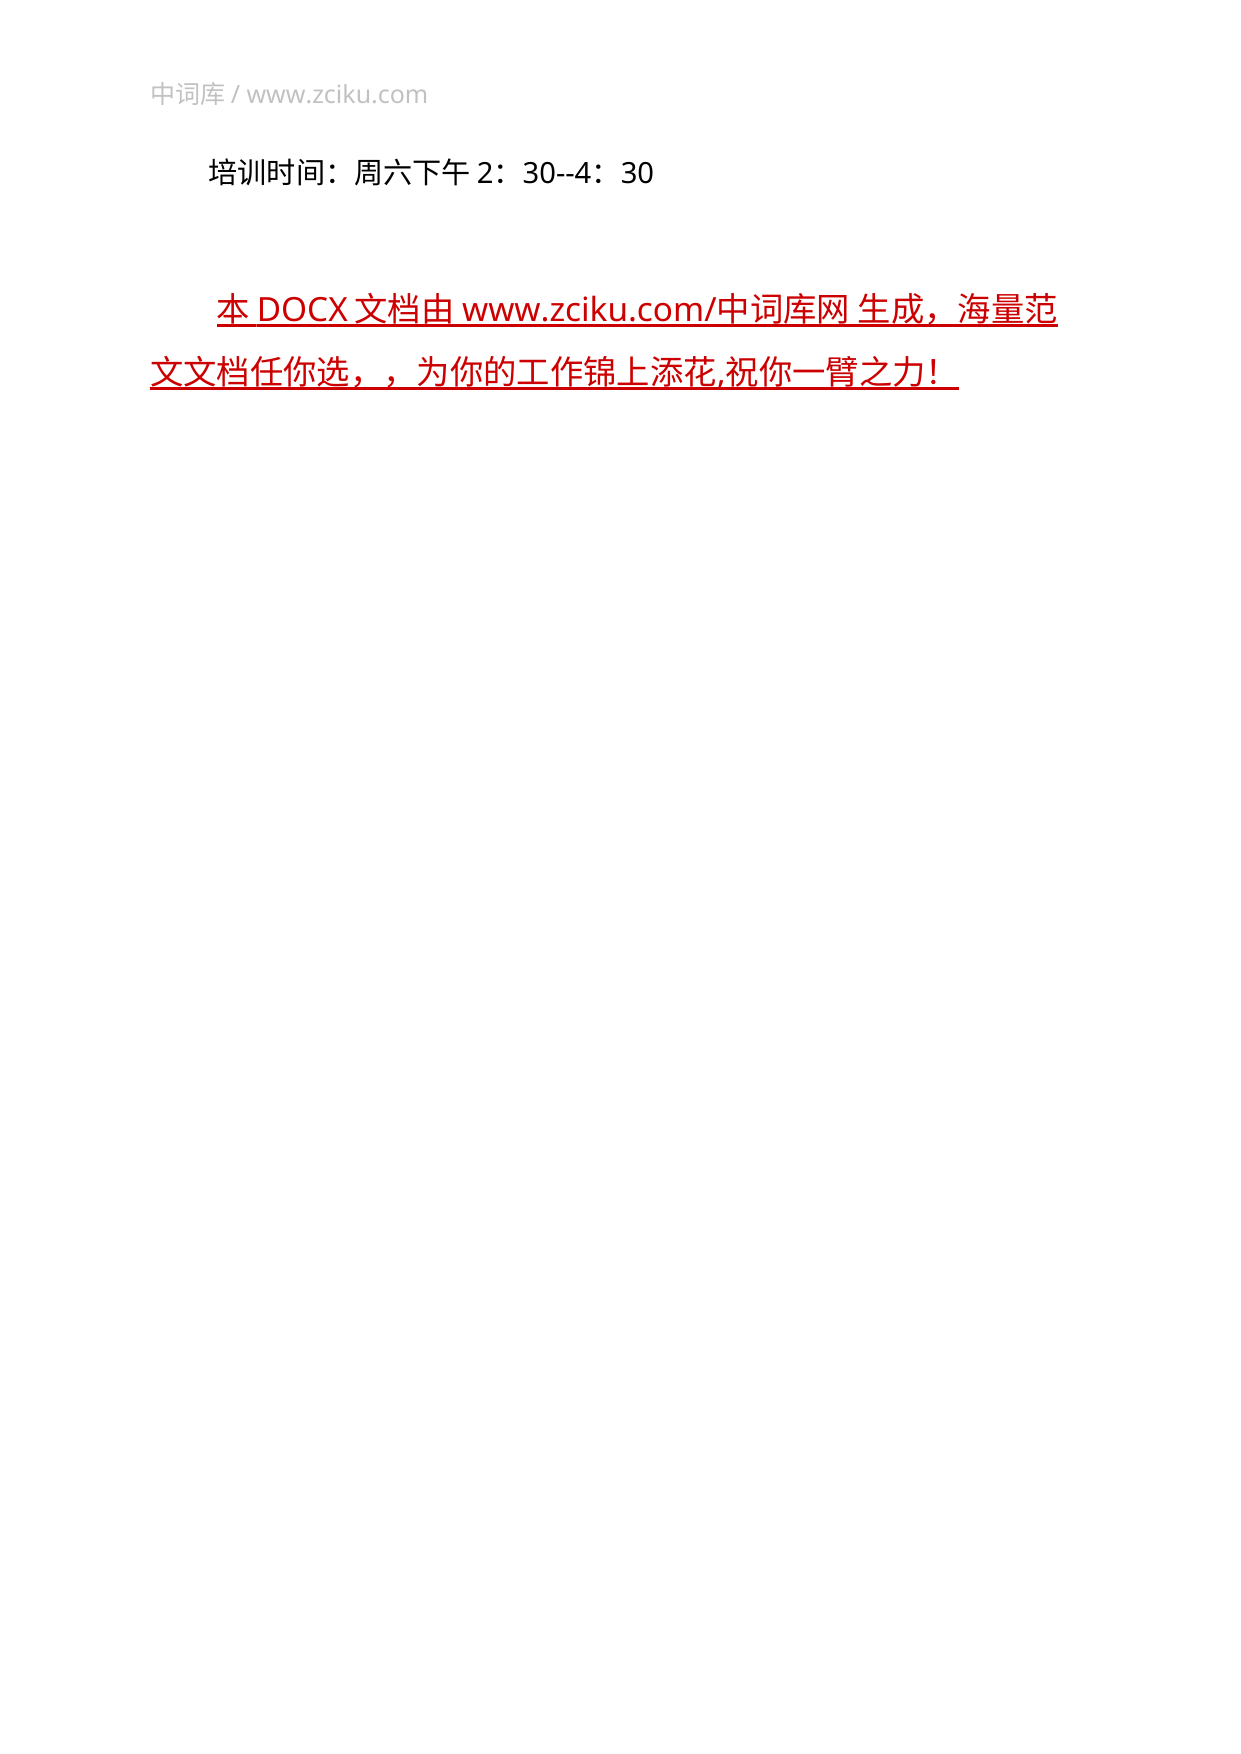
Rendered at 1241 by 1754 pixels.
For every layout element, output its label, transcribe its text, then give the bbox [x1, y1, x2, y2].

text 培训时间：周六下午2：30--4：30 [150, 150, 1090, 192]
text 本DOCX文档由 www.zciku.com/中词库网 生成，海量范文文档任你选，，为你的工作锦上添花,祝你一臂之力！ [150, 283, 1090, 394]
